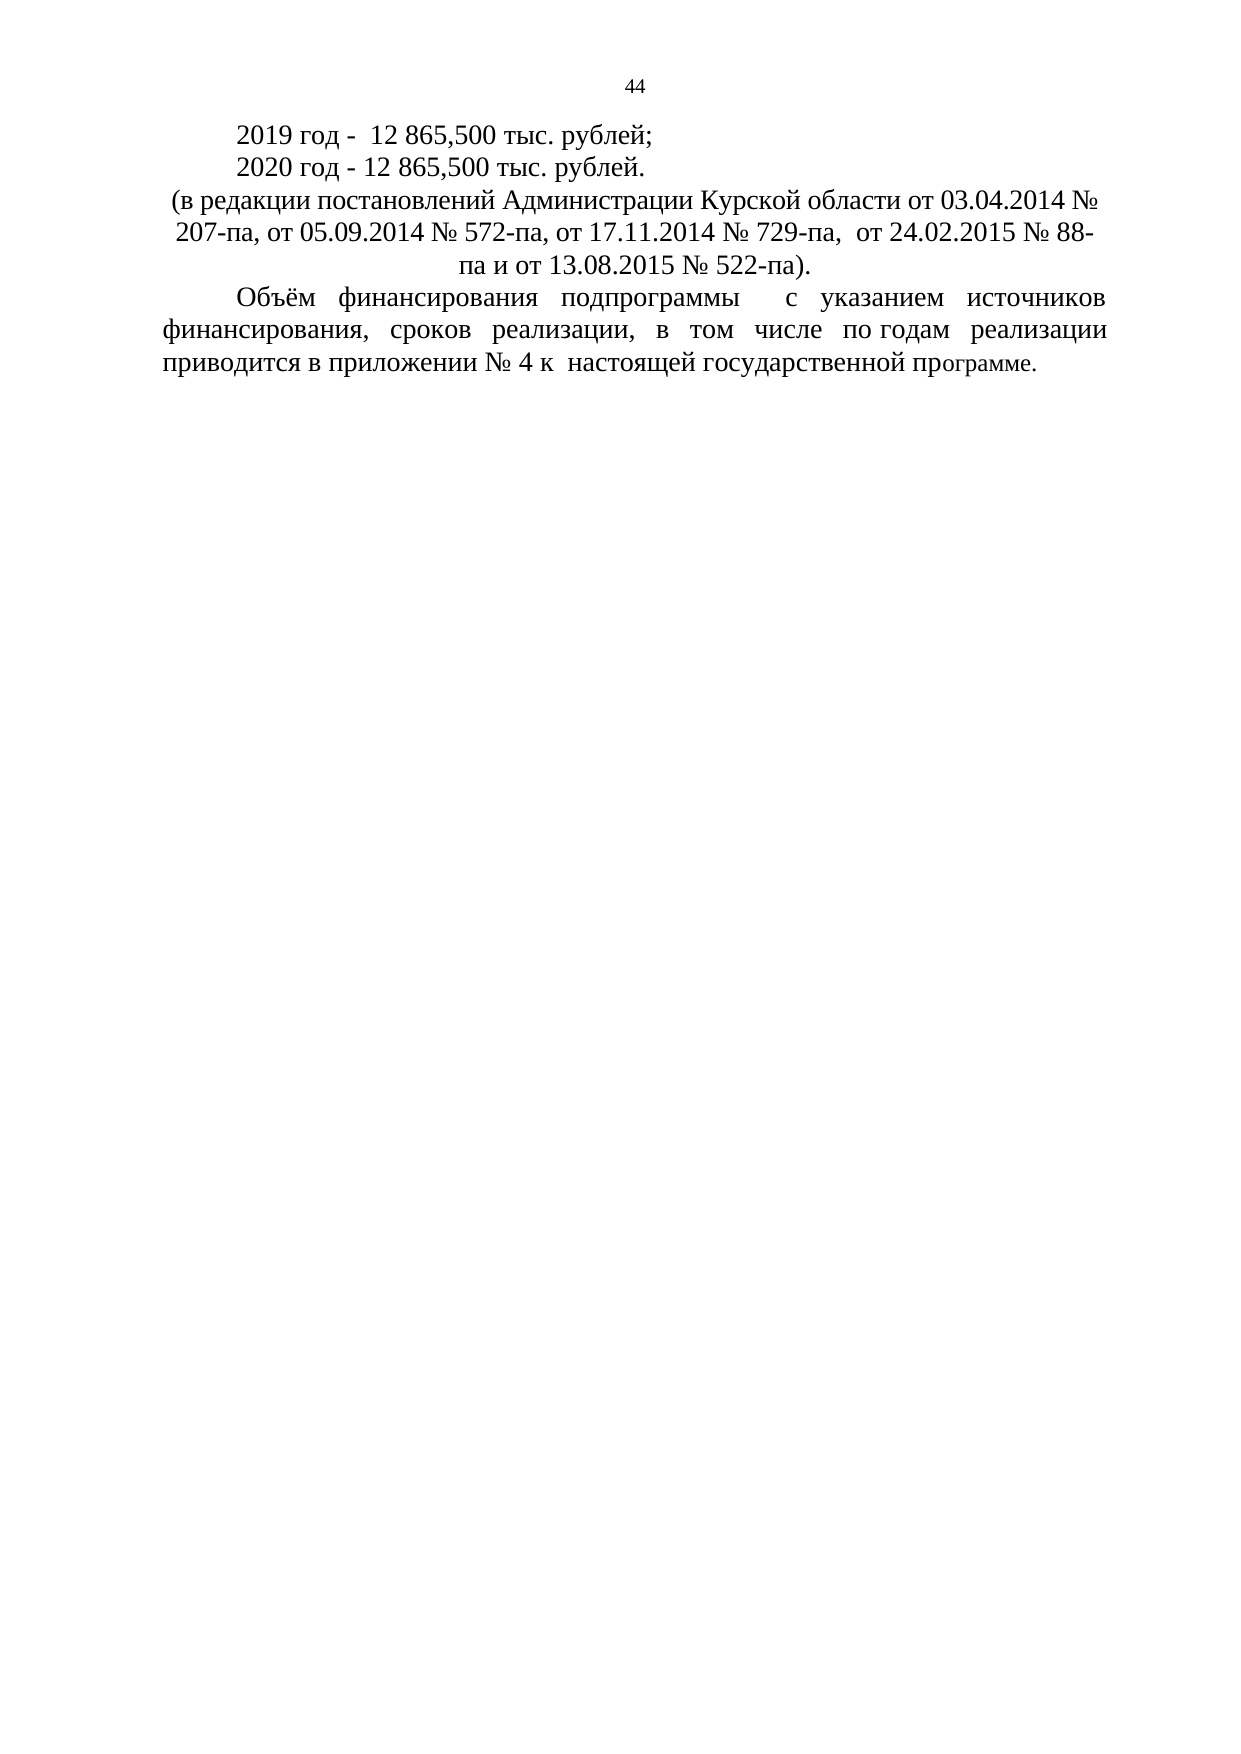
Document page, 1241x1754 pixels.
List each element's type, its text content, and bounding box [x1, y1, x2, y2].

text (в редакции постановлений Администрации Курской области от 03.04.2014 № 207-па, от 05.09.2014 № 572-па, от 17.11.2014 № 729-па, от 24.02.2015 № 88-па и от 13.08.2015 № 522-па). [162, 183, 1107, 280]
text 2020 год - 12 865,500 тыс. рублей. [162, 151, 1107, 183]
text Объём финансирования подпрограммы с указанием источников финансирования, сроков реализации, в том числе по годам реализации приводится в приложении № 4 к настоящей государственной программе. [162, 280, 1107, 377]
text 2019 год - 12 865,500 тыс. рублей; [162, 118, 1107, 151]
